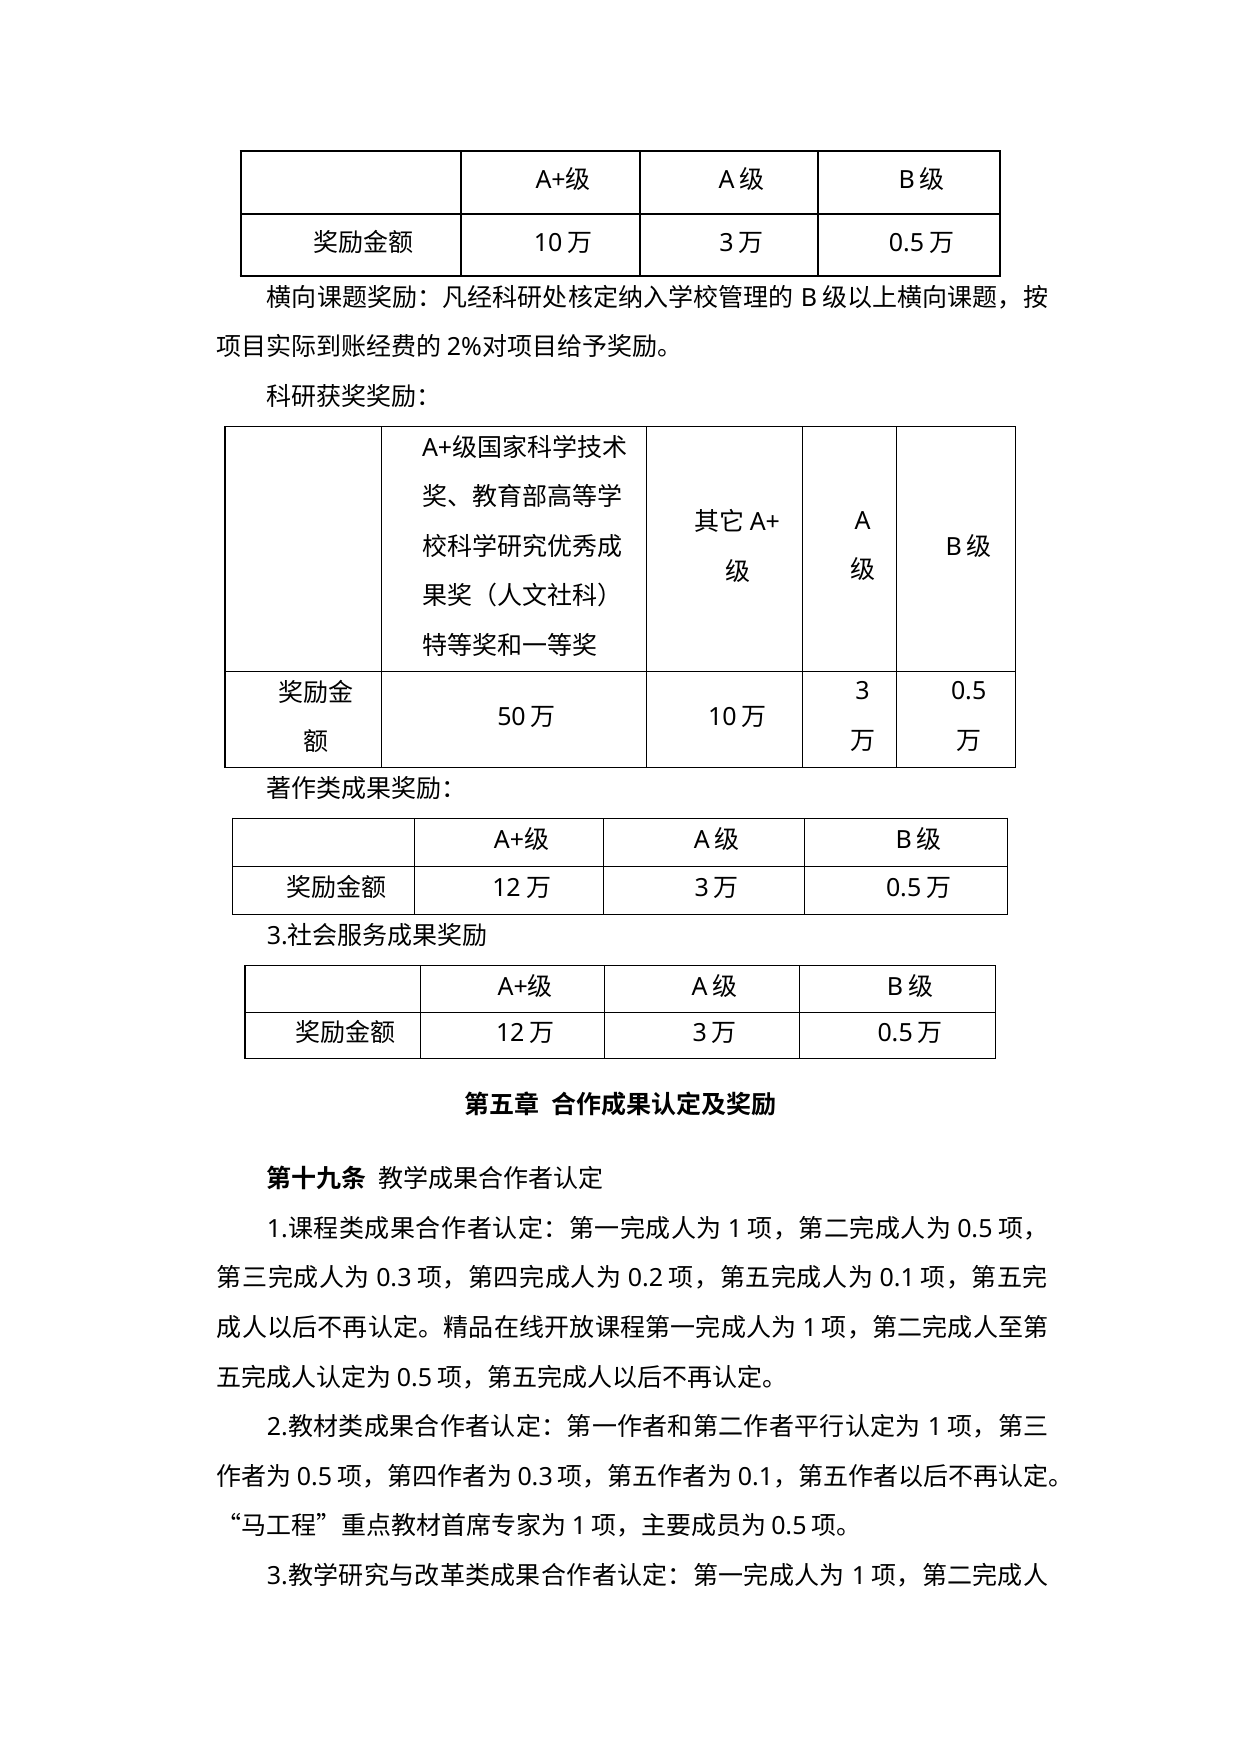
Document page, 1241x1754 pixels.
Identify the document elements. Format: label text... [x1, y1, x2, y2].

table_cell 10万 [462, 215, 639, 275]
table_header B级 [805, 819, 1007, 866]
table_header [233, 819, 414, 866]
text 科研获奖奖励： [217, 376, 1048, 413]
text 横向课题奖励：凡经科研处核定纳入学校管理的B级以上横向课题，按项目实际到账经费的2%对项目给予奖励。 [217, 277, 1048, 363]
table_cell 10万 [647, 672, 802, 767]
table_cell 3万 [605, 1013, 799, 1058]
table_cell 50万 [382, 672, 646, 767]
table_cell 0.5万 [800, 1013, 995, 1058]
table_cell 3万 [604, 867, 804, 914]
table_header A+级 [415, 819, 603, 866]
table_header B级 [800, 966, 995, 1012]
table_cell 0.5万 [819, 215, 999, 275]
table_cell 3万 [803, 672, 896, 767]
subtitle 第五章 合作成果认定及奖励 [187, 1084, 1053, 1120]
table_header A+级 [421, 966, 604, 1012]
table_header A级 [803, 427, 896, 671]
table_header A级 [641, 152, 817, 213]
table_cell 3万 [641, 215, 817, 275]
table_header A级 [604, 819, 804, 866]
table_cell 奖励金额 [233, 867, 414, 914]
table_header A级 [605, 966, 799, 1012]
table_cell 奖励金额 [242, 215, 460, 275]
table_header A+级国家科学技术奖、教育部高等学校科学研究优秀成果奖（人文社科）特等奖和一等奖 [382, 427, 646, 671]
table_header [226, 427, 381, 671]
table_cell 奖励金额 [246, 1013, 420, 1058]
text 3.社会服务成果奖励 [217, 915, 1048, 952]
table_header 其它A+级 [647, 427, 802, 671]
text 第十九条 教学成果合作者认定 [217, 1159, 1048, 1195]
table_cell 12万 [415, 867, 603, 914]
text 著作类成果奖励： [217, 768, 1048, 804]
table_cell 0.5万 [805, 867, 1007, 914]
table_header [246, 966, 420, 1012]
text 1.课程类成果合作者认定：第一完成人为1项，第二完成人为0.5项，第三完成人为0.3项，第四完成人为0.2项，第五完成人为0.1项，第五完成人以后不再认定。精品在线开放课程第一完成人为1项，第二完成人至第五完成人认定为0.5项，第五完成人以后不再认定。 [217, 1208, 1048, 1393]
table_header B级 [897, 427, 1015, 671]
table_header [242, 152, 460, 213]
text 2.教材类成果合作者认定：第一作者和第二作者平行认定为1项，第三作者为0.5项，第四作者为0.3项，第五作者为0.1，第五作者以后不再认定。“马工程”重点教材首席专家为1项，主要成员为0.5项。 [217, 1407, 1048, 1542]
table_header A+级 [462, 152, 639, 213]
table_cell 0.5万 [897, 672, 1015, 767]
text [217, 1555, 1048, 1592]
table_header B级 [819, 152, 999, 213]
table_cell 奖励金额 [226, 672, 381, 767]
table_cell 12万 [421, 1013, 604, 1058]
